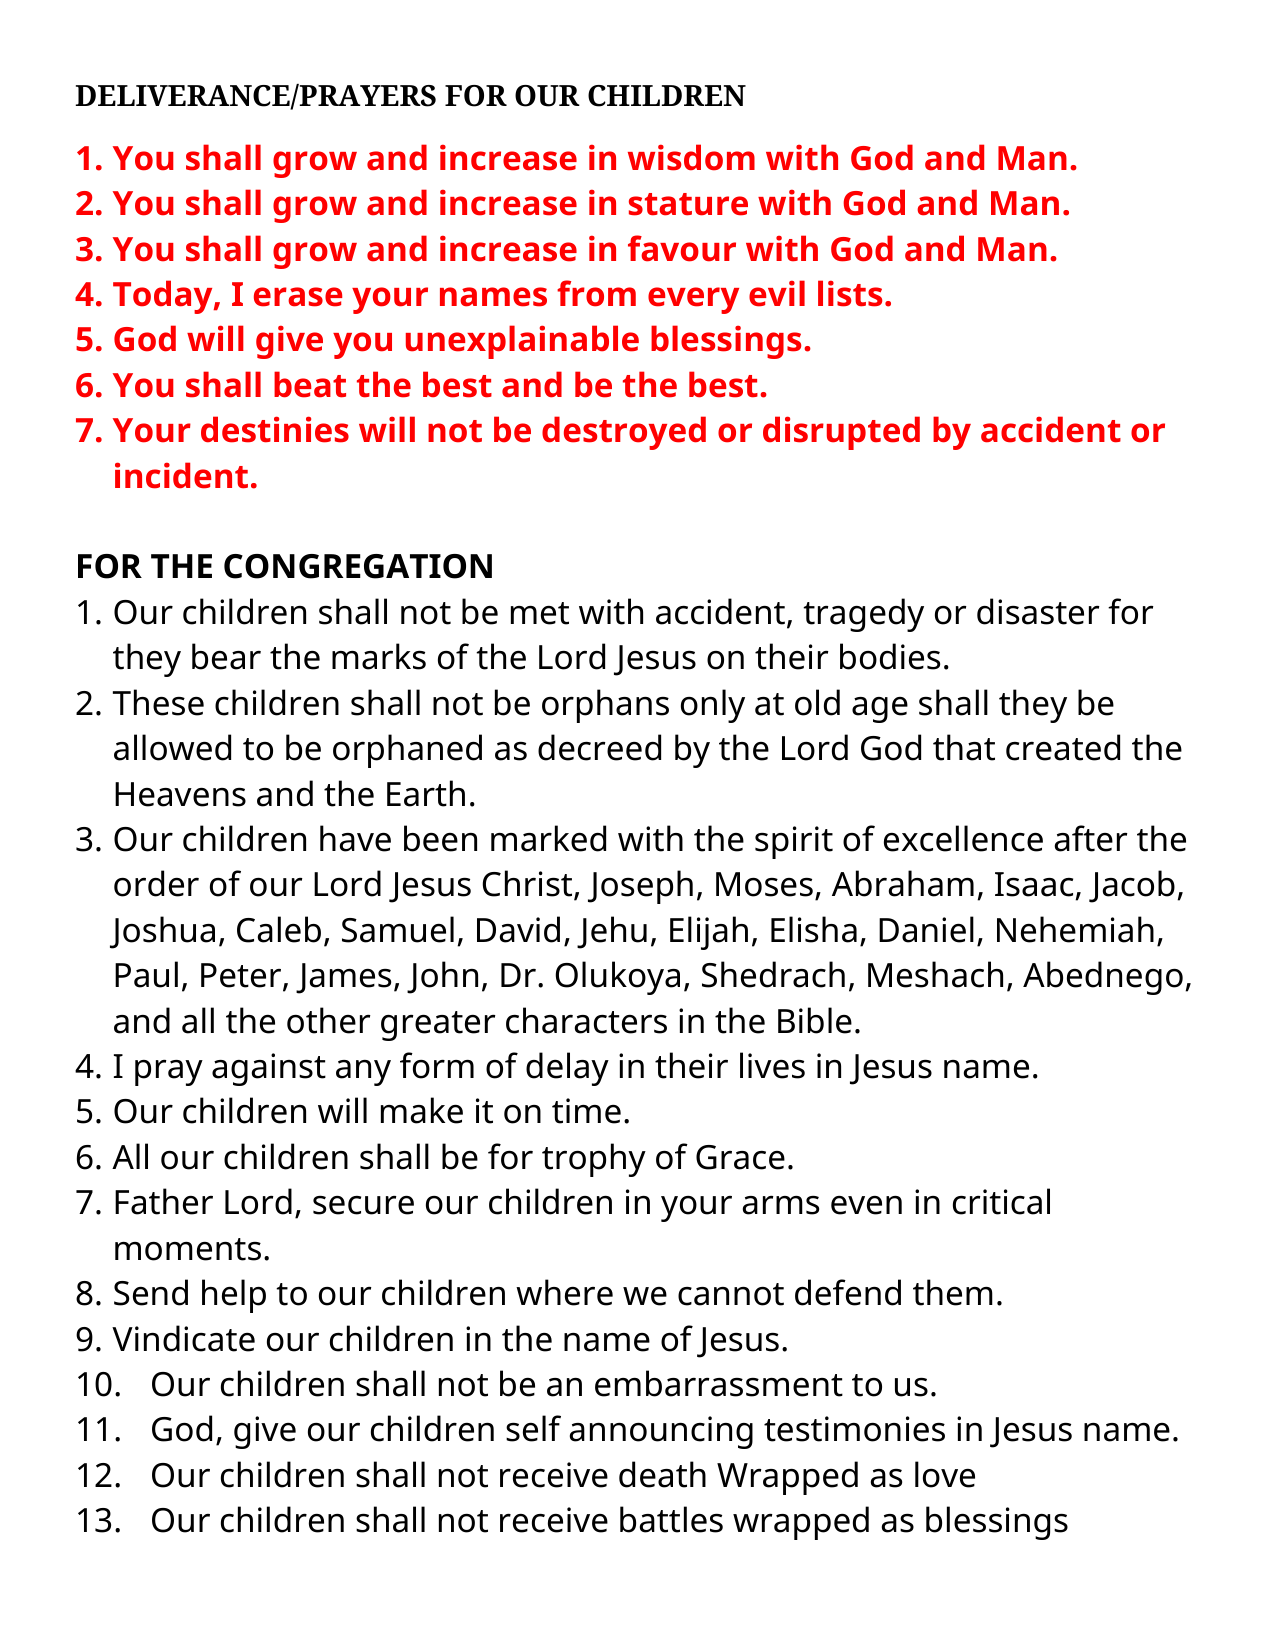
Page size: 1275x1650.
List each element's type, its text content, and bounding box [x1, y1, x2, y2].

list You shall grow and increase in stature with God and Man. [75, 180, 1200, 225]
list You shall grow and increase in favour with God and Man. [75, 225, 1200, 271]
list I pray against any form of delay in their lives in Jesus name. [75, 1043, 1200, 1088]
text DELIVERANCE/PRAYERS FOR OUR CHILDREN [75, 75, 1200, 115]
list Today, I erase your names from every evil lists. [75, 271, 1200, 316]
list Send help to our children where we cannot defend them. [75, 1270, 1200, 1315]
list Vindicate our children in the name of Jesus. [75, 1315, 1200, 1361]
list All our children shall be for trophy of Grace. [75, 1134, 1200, 1179]
list Father Lord, secure our children in your arms even in critical moments. [75, 1179, 1200, 1270]
list Our children will make it on time. [75, 1088, 1200, 1134]
text FOR THE CONGREGATION [75, 543, 1200, 589]
list Our children have been marked with the spirit of excellence after the order of our Lord Jesus Christ, Joseph, Moses, Abraham, Isaac, Jacob, Joshua, Caleb, Samuel, David, Jehu, Elijah, Elisha, Daniel, Nehemiah, Paul, Peter, James, John, Dr. Olukoya, Shedrach, Meshach, Abednego, and all the other greater characters in the Bible. [75, 816, 1200, 1043]
list God will give you unexplainable blessings. [75, 316, 1200, 362]
list God, give our children self announcing testimonies in Jesus name. [75, 1406, 1200, 1452]
list You shall grow and increase in wisdom with God and Man. [75, 134, 1200, 180]
list Our children shall not be an embarrassment to us. [75, 1361, 1200, 1406]
list Our children shall not receive battles wrapped as blessings [75, 1497, 1200, 1542]
list These children shall not be orphans only at old age shall they be allowed to be orphaned as decreed by the Lord God that created the Heavens and the Earth. [75, 679, 1200, 816]
list Our children shall not be met with accident, tragedy or disaster for they bear the marks of the Lord Jesus on their bodies. [75, 589, 1200, 679]
list Your destinies will not be destroyed or disrupted by accident or incident. [75, 407, 1200, 498]
list You shall beat the best and be the best. [75, 362, 1200, 407]
list Our children shall not receive death Wrapped as love [75, 1452, 1200, 1497]
